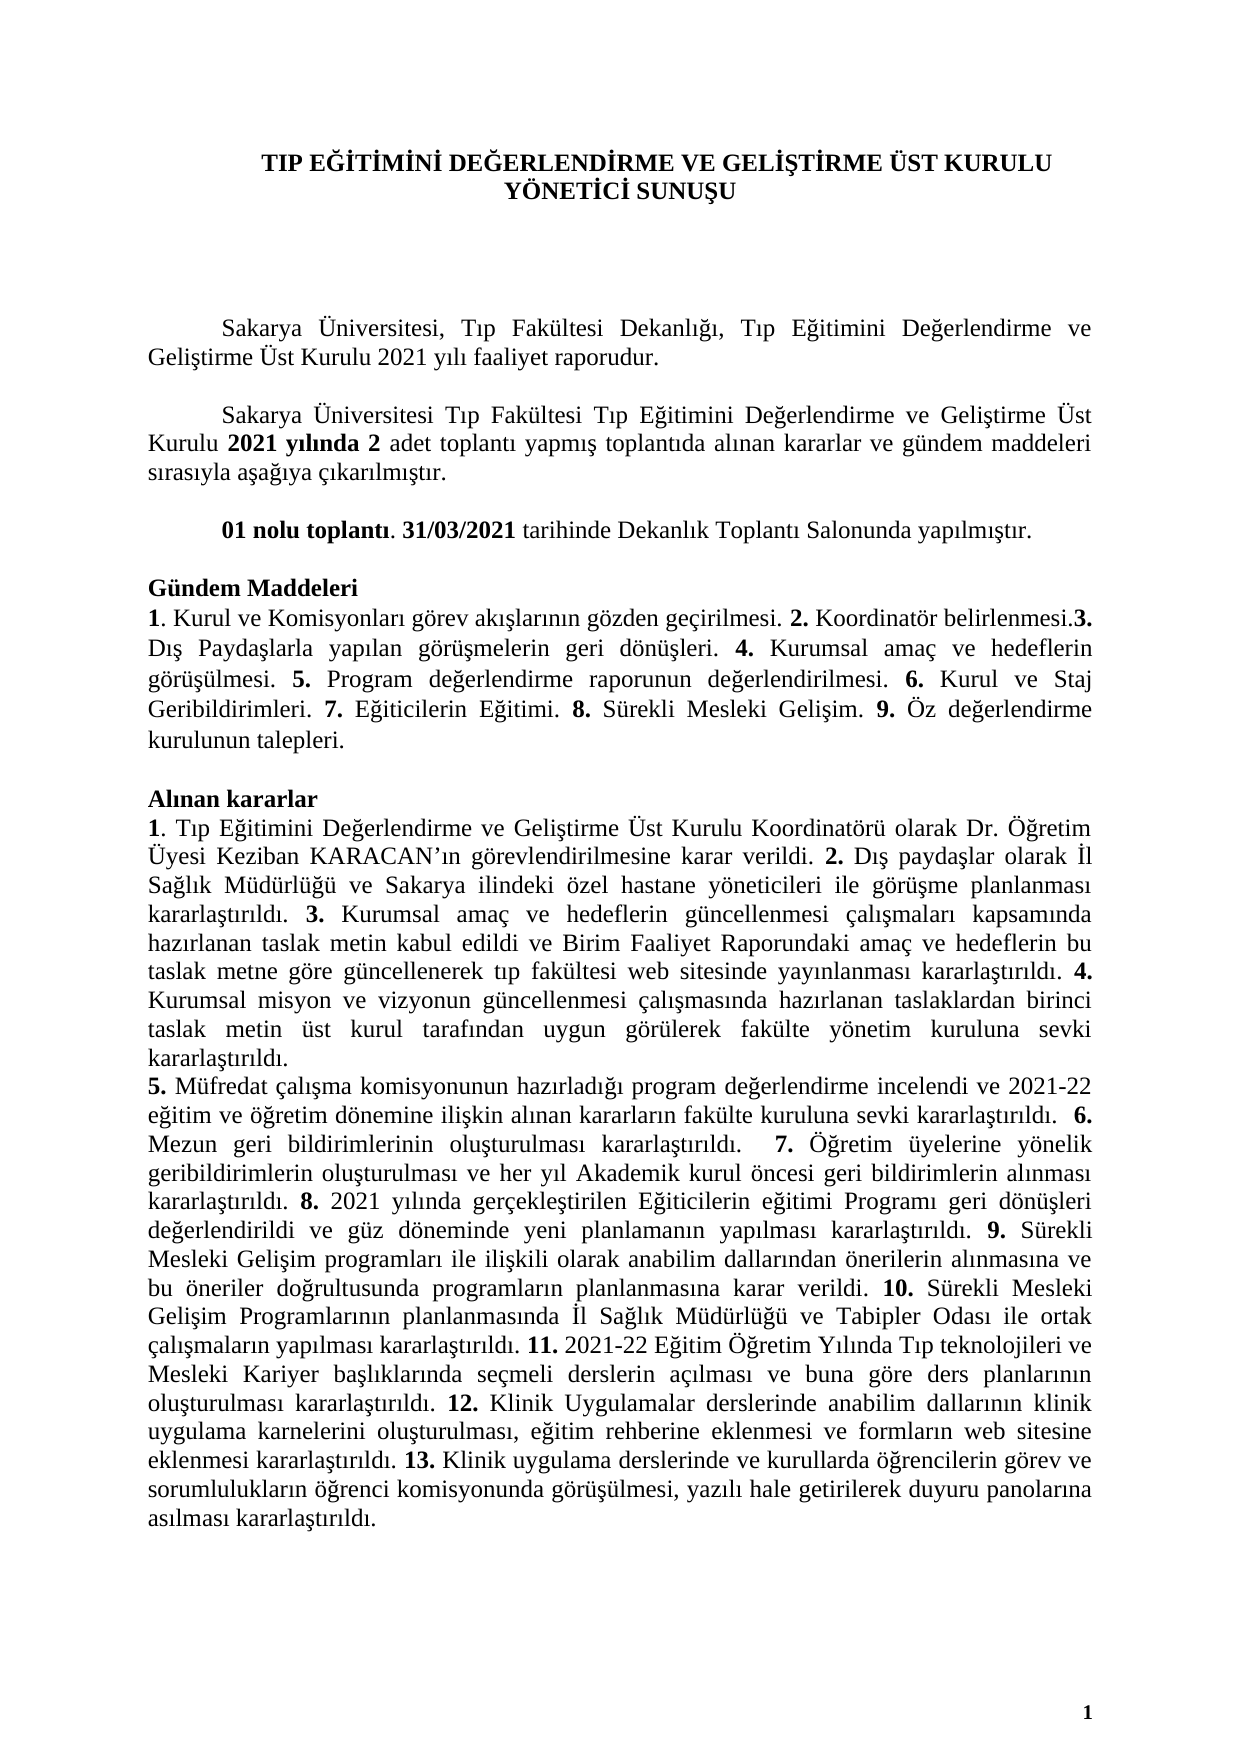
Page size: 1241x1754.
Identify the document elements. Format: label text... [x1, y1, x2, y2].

text TIP EĞİTİMİNİ DEĞERLENDİRME VE GELİŞTİRME ÜST KURULU YÖNETİCİ SUNUŞU [148, 148, 1092, 205]
text Alınan kararlar [148, 784, 1092, 813]
text 5. Müfredat çalışma komisyonunun hazırladığı program değerlendirme incelendi ve 2021-22 eğitim ve öğretim dönemine ilişkin alınan kararların fakülte kuruluna sevki kararlaştırıldı. 6. Mezun geri bildirimlerinin oluşturulması kararlaştırıldı. 7. Öğretim üyelerine yönelik geribildirimlerin oluşturulması ve her yıl Akademik kurul öncesi geri bildirimlerin alınması kararlaştırıldı. 8. 2021 yılında gerçekleştirilen Eğiticilerin eğitimi Programı geri dönüşleri değerlendirildi ve güz döneminde yeni planlamanın yapılması kararlaştırıldı. 9. Sürekli Mesleki Gelişim programları ile ilişkili olarak anabilim dallarından önerilerin alınmasına ve bu öneriler doğrultusunda programların planlanmasına karar verildi. 10. Sürekli Mesleki Gelişim Programlarının planlanmasında İl Sağlık Müdürlüğü ve Tabipler Odası ile ortak çalışmaların yapılması kararlaştırıldı. 11. 2021-22 Eğitim Öğretim Yılında Tıp teknolojileri ve Mesleki Kariyer başlıklarında seçmeli derslerin açılması ve buna göre ders planlarının oluşturulması kararlaştırıldı. 12. Klinik Uygulamalar derslerinde anabilim dallarının klinik uygulama karnelerini oluşturulması, eğitim rehberine eklenmesi ve formların web sitesine eklenmesi kararlaştırıldı. 13. Klinik uygulama derslerinde ve kurullarda öğrencilerin görev ve sorumlulukların öğrenci komisyonunda görüşülmesi, yazılı hale getirilerek duyuru panolarına asılması kararlaştırıldı. [148, 1071, 1092, 1531]
text Sakarya Üniversitesi Tıp Fakültesi Tıp Eğitimini Değerlendirme ve Geliştirme Üst Kurulu 2021 yılında 2 adet toplantı yapmış toplantıda alınan kararlar ve gündem maddeleri sırasıyla aşağıya çıkarılmıştır. [148, 400, 1092, 486]
text 01 nolu toplantı. 31/03/2021 tarihinde Dekanlık Toplantı Salonunda yapılmıştır. [148, 515, 1092, 544]
text Gündem Maddeleri [148, 573, 1092, 601]
text 1. Kurul ve Komisyonları görev akışlarının gözden geçirilmesi. 2. Koordinatör belirlenmesi.3. Dış Paydaşlarla yapılan görüşmelerin geri dönüşleri. 4. Kurumsal amaç ve hedeflerin görüşülmesi. 5. Program değerlendirme raporunun değerlendirilmesi. 6. Kurul ve Staj Geribildirimleri. 7. Eğiticilerin Eğitimi. 8. Sürekli Mesleki Gelişim. 9. Öz değerlendirme kurulunun talepleri. [148, 603, 1092, 753]
text Sakarya Üniversitesi, Tıp Fakültesi Dekanlığı, Tıp Eğitimini Değerlendirme ve Geliştirme Üst Kurulu 2021 yılı faaliyet raporudur. [148, 313, 1092, 371]
text 1. Tıp Eğitimini Değerlendirme ve Geliştirme Üst Kurulu Koordinatörü olarak Dr. Öğretim Üyesi Keziban KARACAN’ın görevlendirilmesine karar verildi. 2. Dış paydaşlar olarak İl Sağlık Müdürlüğü ve Sakarya ilindeki özel hastane yöneticileri ile görüşme planlanması kararlaştırıldı. 3. Kurumsal amaç ve hedeflerin güncellenmesi çalışmaları kapsamında hazırlanan taslak metin kabul edildi ve Birim Faaliyet Raporundaki amaç ve hedeflerin bu taslak metne göre güncellenerek tıp fakültesi web sitesinde yayınlanması kararlaştırıldı. 4. Kurumsal misyon ve vizyonun güncellenmesi çalışmasında hazırlanan taslaklardan birinci taslak metin üst kurul tarafından uygun görülerek fakülte yönetim kuruluna sevki kararlaştırıldı. [148, 813, 1092, 1071]
